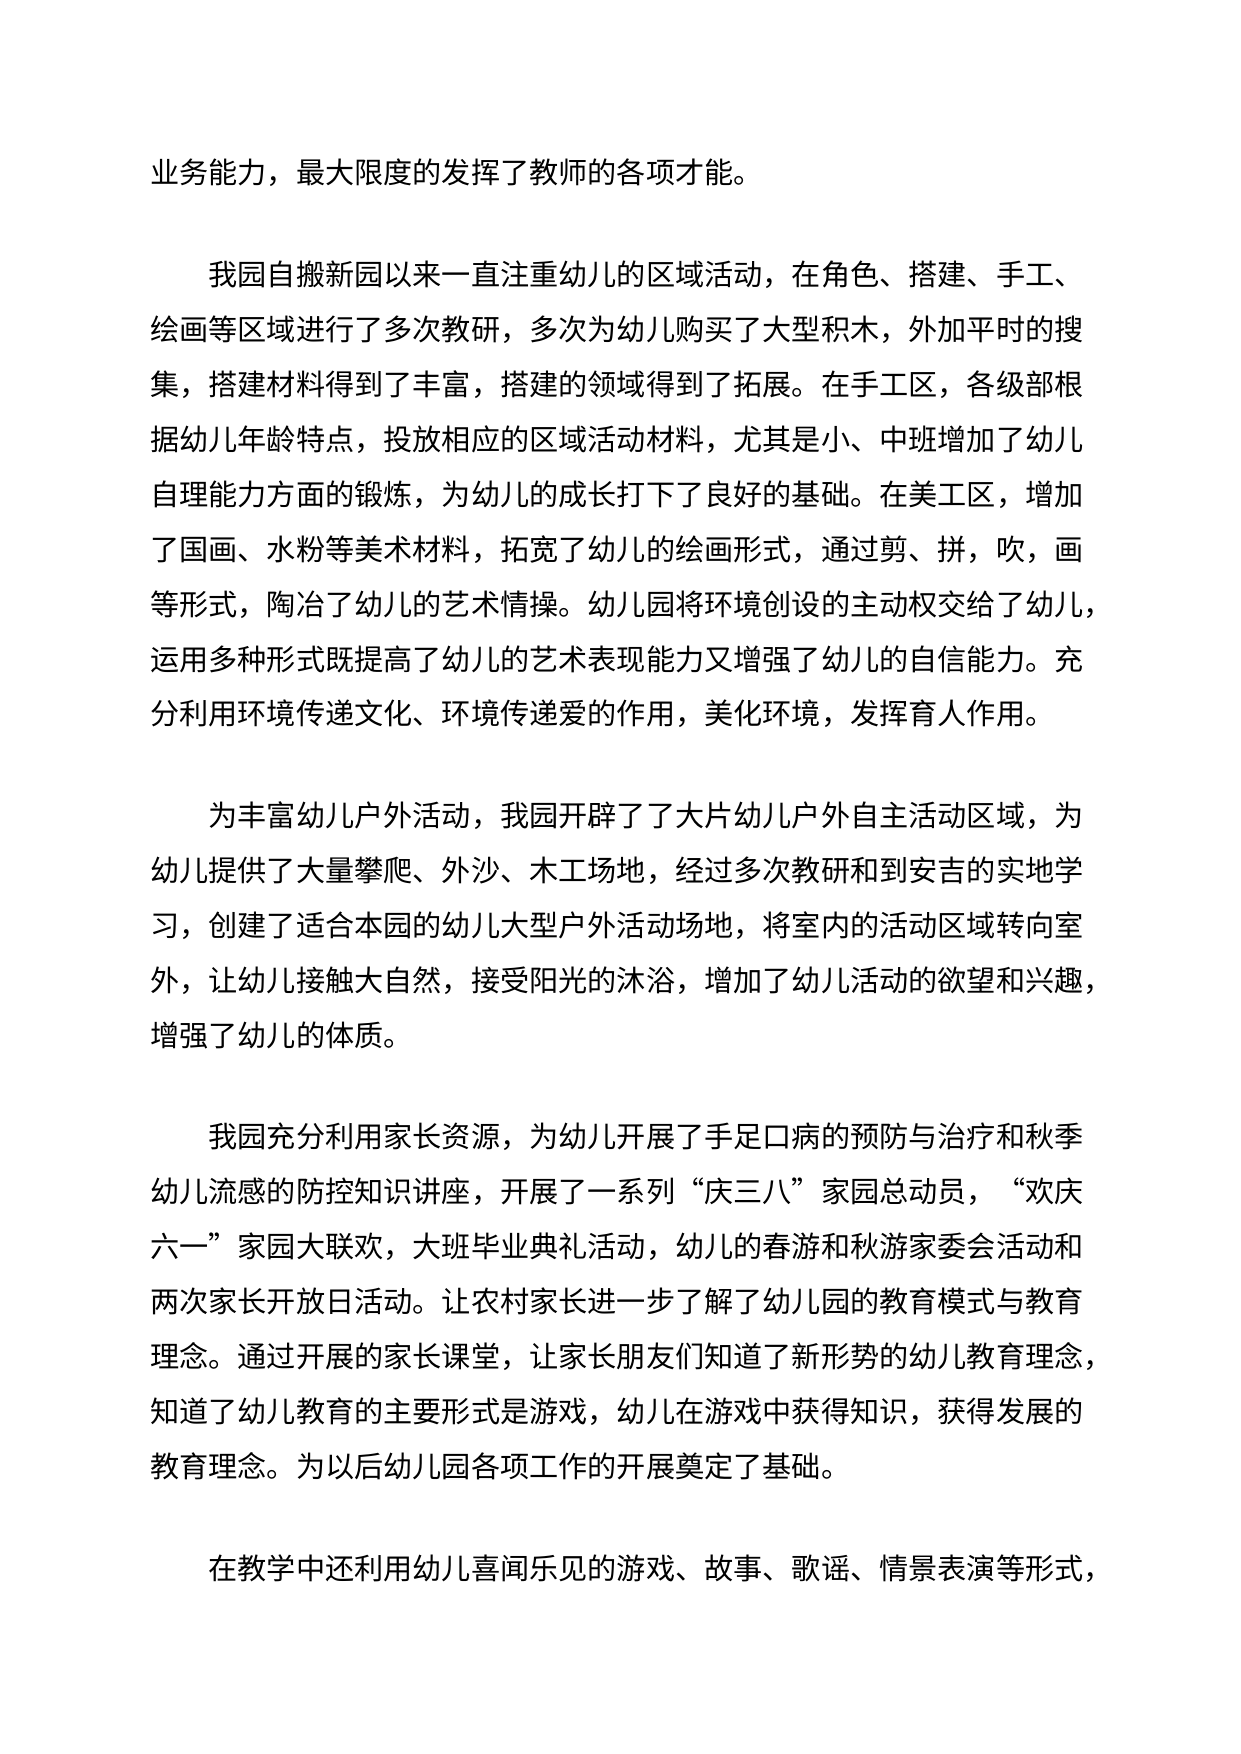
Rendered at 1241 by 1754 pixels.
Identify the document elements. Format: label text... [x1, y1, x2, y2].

text 我园充分利用家长资源，为幼儿开展了手足口病的预防与治疗和秋季幼儿流感的防控知识讲座，开展了一系列“庆三八”家园总动员，“欢庆六一”家园大联欢，大班毕业典礼活动，幼儿的春游和秋游家委会活动和两次家长开放日活动。让农村家长进一步了解了幼儿园的教育模式与教育理念。通过开展的家长课堂，让家长朋友们知道了新形势的幼儿教育理念，知道了幼儿教育的主要形式是游戏，幼儿在游戏中获得知识，获得发展的教育理念。为以后幼儿园各项工作的开展奠定了基础。 [150, 1114, 1090, 1486]
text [150, 1545, 1090, 1587]
text 为丰富幼儿户外活动，我园开辟了了大片幼儿户外自主活动区域，为幼儿提供了大量攀爬、外沙、木工场地，经过多次教研和到安吉的实地学习，创建了适合本园的幼儿大型户外活动场地，将室内的活动区域转向室外，让幼儿接触大自然，接受阳光的沐浴，增加了幼儿活动的欲望和兴趣，增强了幼儿的体质。 [150, 793, 1090, 1054]
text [150, 150, 1090, 192]
text 我园自搬新园以来一直注重幼儿的区域活动，在角色、搭建、手工、绘画等区域进行了多次教研，多次为幼儿购买了大型积木，外加平时的搜集，搭建材料得到了丰富，搭建的领域得到了拓展。在手工区，各级部根据幼儿年龄特点，投放相应的区域活动材料，尤其是小、中班增加了幼儿自理能力方面的锻炼，为幼儿的成长打下了良好的基础。在美工区，增加了国画、水粉等美术材料，拓宽了幼儿的绘画形式，通过剪、拼，吹，画等形式，陶冶了幼儿的艺术情操。幼儿园将环境创设的主动权交给了幼儿，运用多种形式既提高了幼儿的艺术表现能力又增强了幼儿的自信能力。充分利用环境传递文化、环境传递爱的作用，美化环境，发挥育人作用。 [150, 252, 1090, 733]
